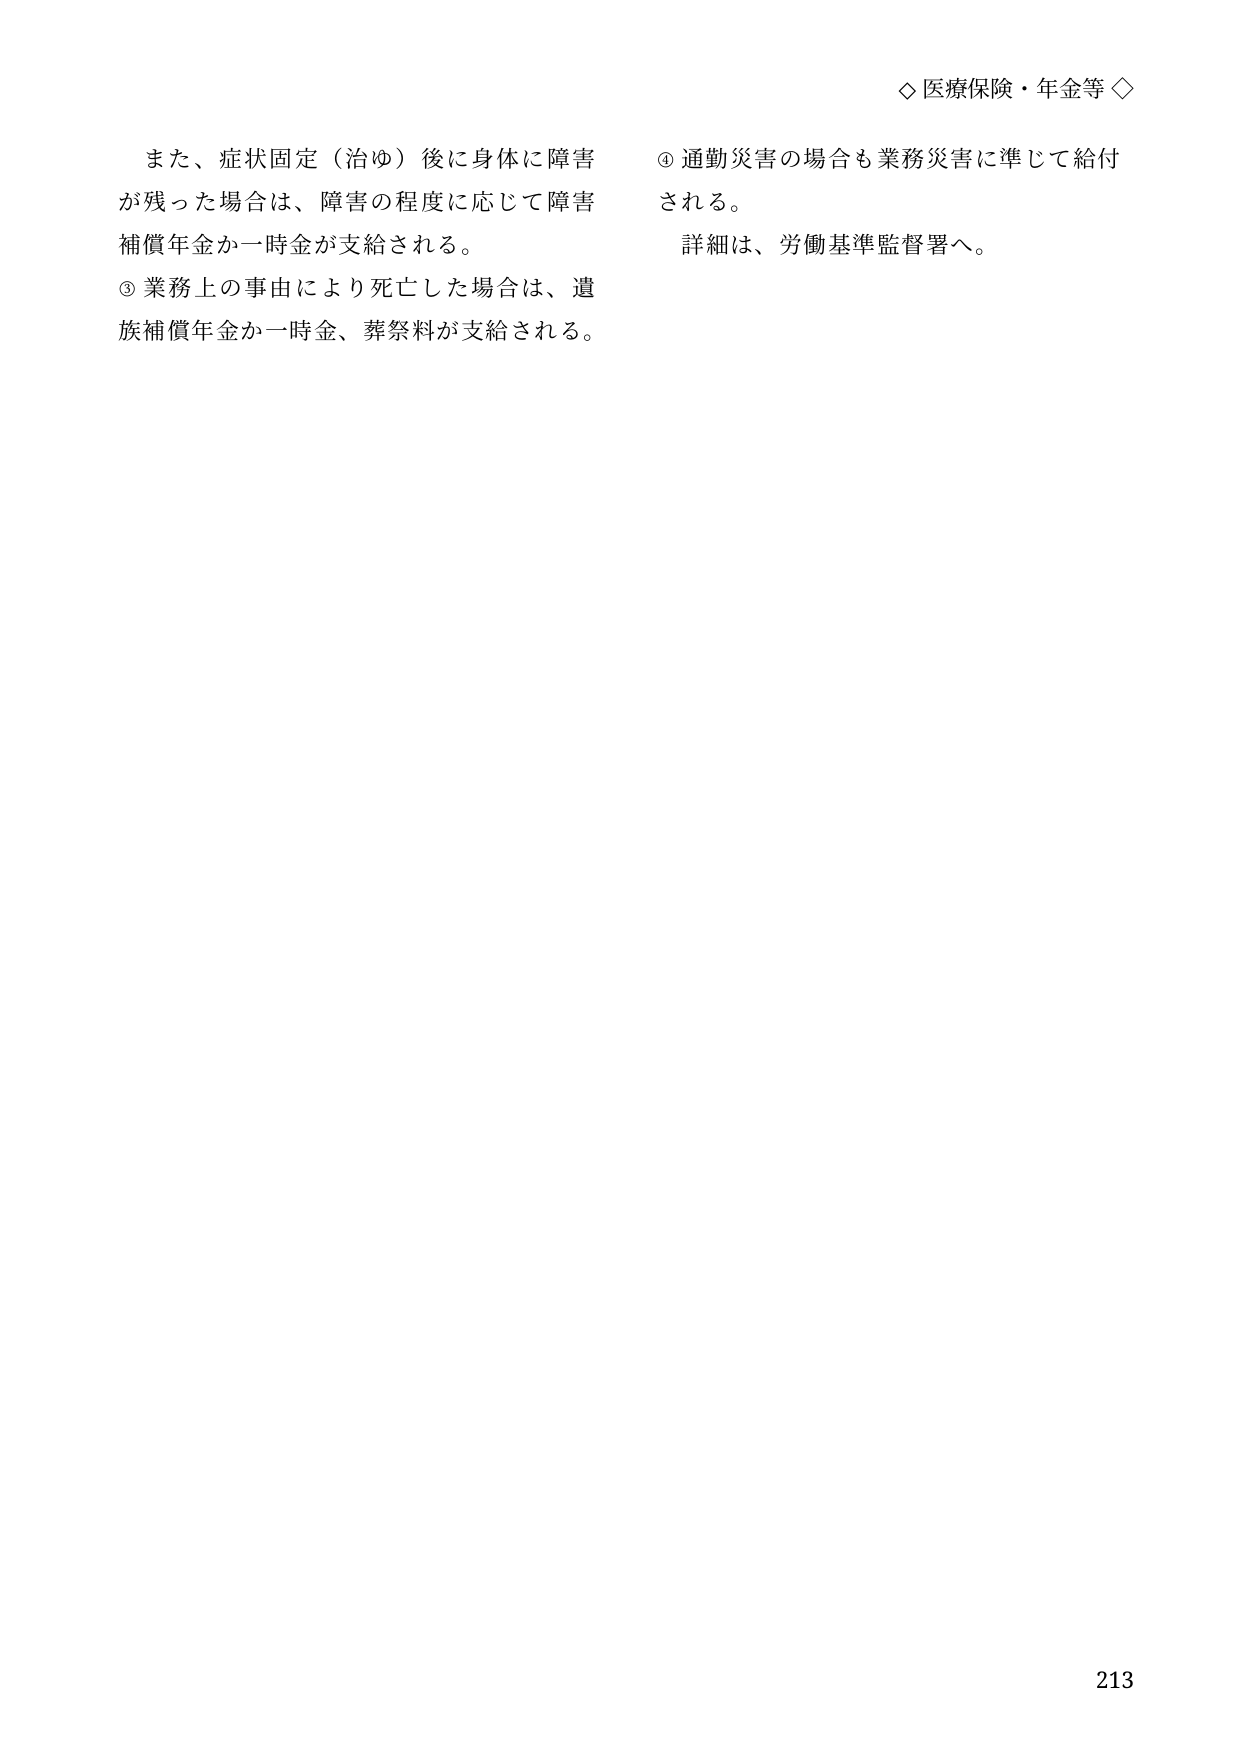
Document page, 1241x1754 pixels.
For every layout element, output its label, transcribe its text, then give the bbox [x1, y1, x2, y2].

text ④通勤災害の場合も業務災害に準じて給付される。 [643, 137, 1122, 222]
text また、症状固定（治ゆ）後に身体に障害が残った場合は、障害の程度に応じて障害補償年金か一時金が支給される。 [118, 137, 597, 265]
text ③業務上の事由により死亡した場合は、遺族補償年金か一時金、葬祭料が支給される。 [118, 265, 597, 351]
text 詳細は、労働基準監督署へ。 [643, 222, 1122, 265]
